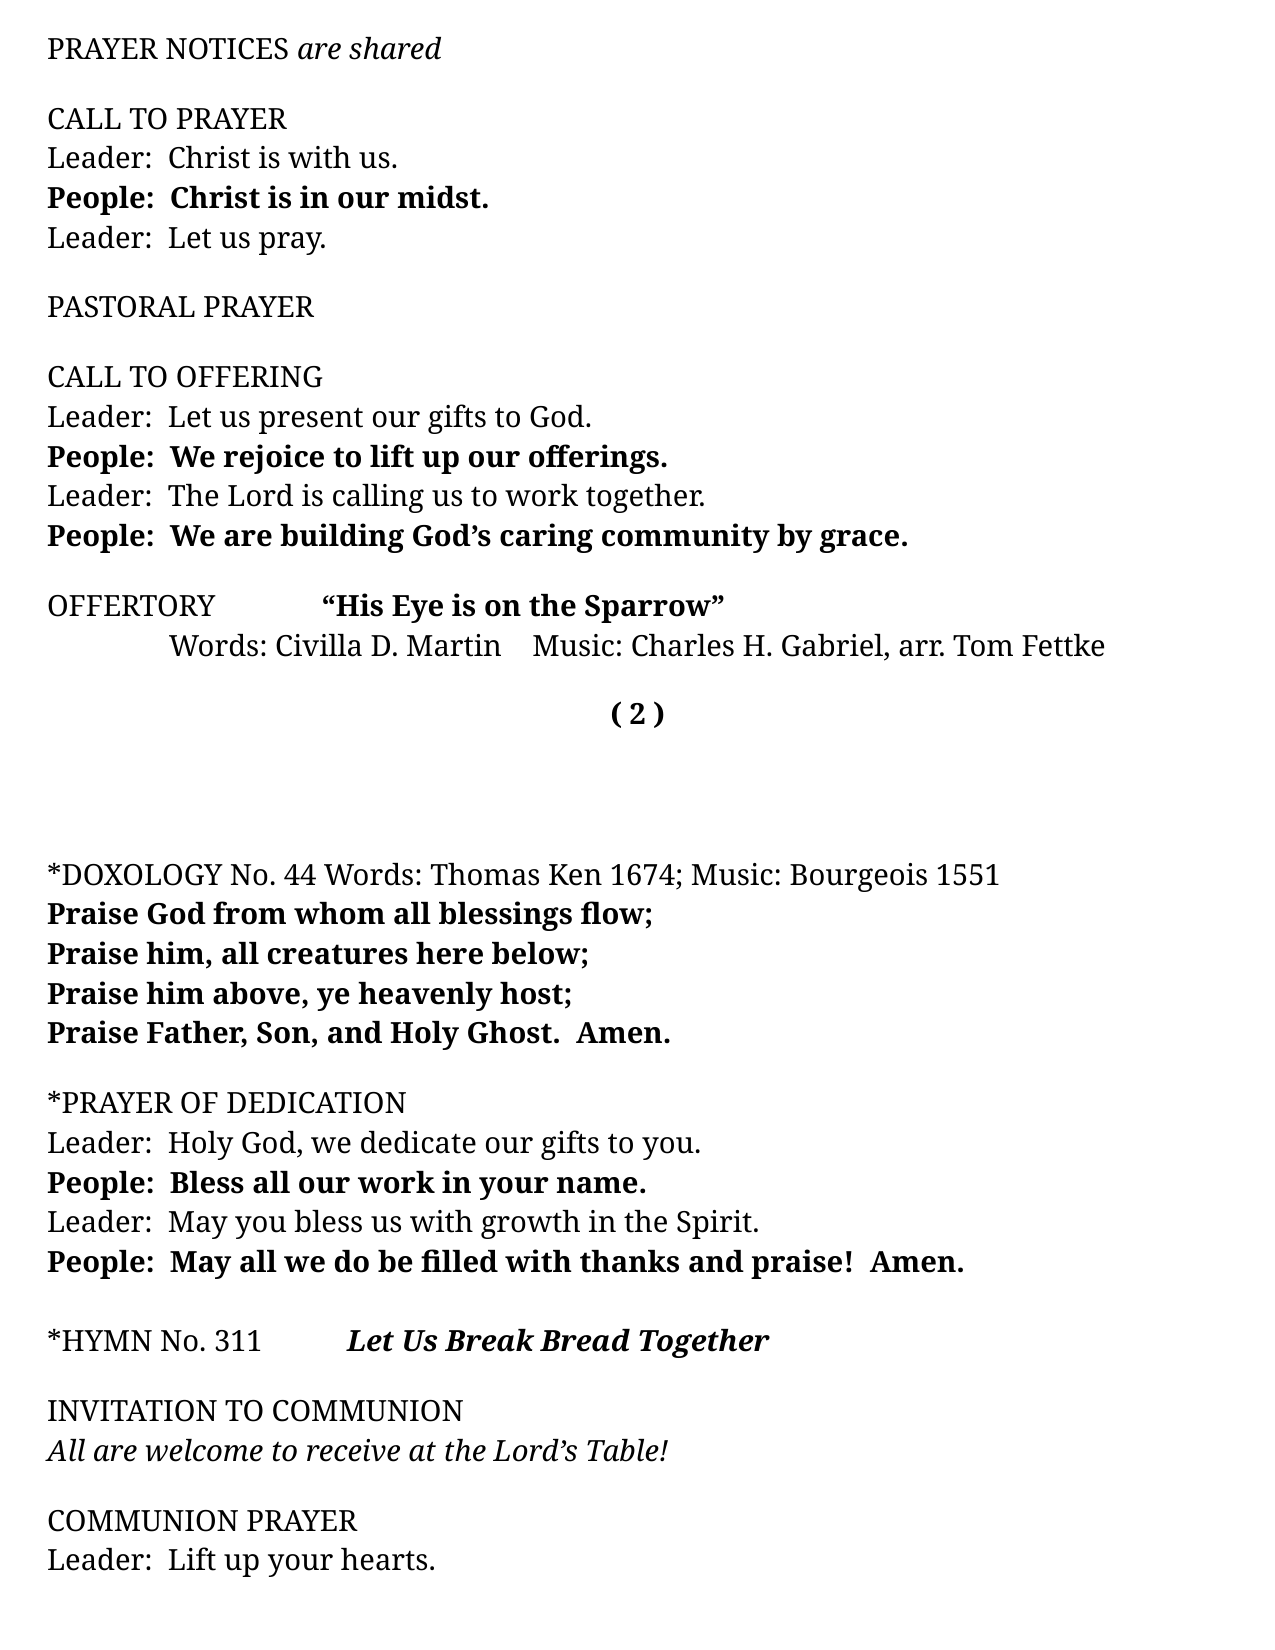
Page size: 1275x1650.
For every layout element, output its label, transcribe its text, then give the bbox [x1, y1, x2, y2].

text *PRAYER OF DEDICATION [47, 1082, 1228, 1122]
text CALL TO PRAYER [47, 98, 1228, 138]
text Praise God from whom all blessings flow; [47, 894, 1228, 933]
text All are welcome to receive at the Lord’s Table! [47, 1430, 1228, 1470]
text Leader: Holy God, we dedicate our gifts to you. [47, 1122, 1228, 1162]
text PASTORAL PRAYER [47, 287, 1228, 326]
text *HYMN No. 311 Let Us Break Bread Together [47, 1321, 1228, 1360]
text Leader: May you bless us with growth in the Spirit. [47, 1202, 1228, 1241]
text Leader: Christ is with us. [47, 138, 1228, 177]
text Leader: Lift up your hearts. [47, 1539, 1228, 1579]
text Praise Father, Son, and Holy Ghost. Amen. [47, 1013, 1228, 1052]
text People: Bless all our work in your name. [47, 1162, 1228, 1202]
text Praise him above, ye heavenly host; [47, 973, 1228, 1013]
text ( 2 ) [47, 693, 1228, 733]
text Words: Civilla D. Martin Music: Charles H. Gabriel, arr. Tom Fettke [47, 625, 1228, 664]
text People: May all we do be filled with thanks and praise! Amen. [47, 1241, 1228, 1281]
text COMMUNION PRAYER [47, 1500, 1228, 1539]
text OFFERTORY “His Eye is on the Sparrow” [47, 585, 1228, 625]
text PRAYER NOTICES are shared [47, 28, 1228, 68]
text Leader: Let us pray. [47, 217, 1228, 257]
text *DOXOLOGY No. 44 Words: Thomas Ken 1674; Music: Bourgeois 1551 [47, 854, 1228, 894]
text Praise him, all creatures here below; [47, 933, 1228, 973]
text People: We rejoice to lift up our offerings. [47, 436, 1228, 476]
text People: We are building God’s caring community by grace. [47, 515, 1228, 555]
text INVITATION TO COMMUNION [47, 1390, 1228, 1430]
text Leader: Let us present our gifts to God. [47, 396, 1228, 436]
text Leader: The Lord is calling us to work together. [47, 476, 1228, 515]
text CALL TO OFFERING [47, 357, 1228, 396]
text People: Christ is in our midst. [47, 177, 1228, 217]
